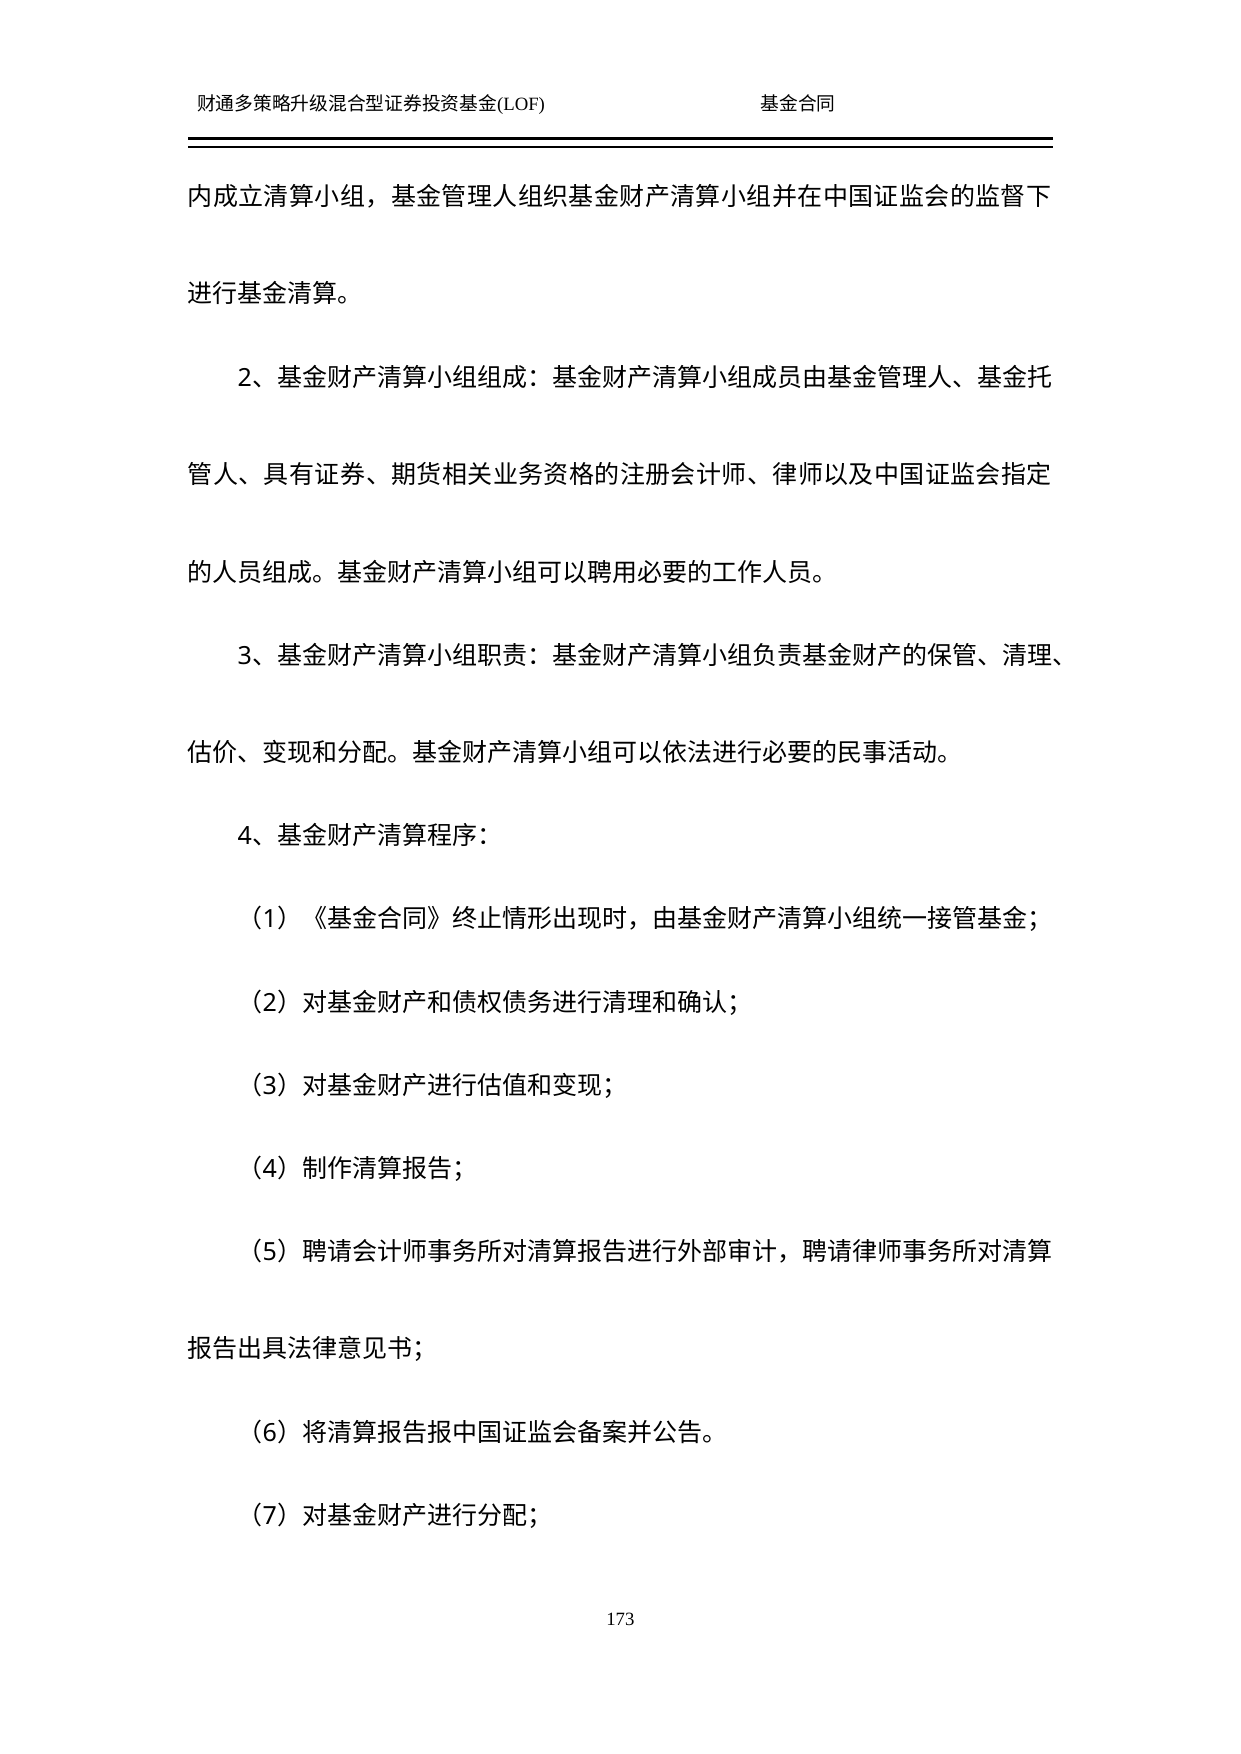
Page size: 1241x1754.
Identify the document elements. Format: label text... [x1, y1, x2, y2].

text 2、基金财产清算小组组成：基金财产清算小组成员由基金管理人、基金托管人、具有证券、期货相关业务资格的注册会计师、律师以及中国证监会指定的人员组成。基金财产清算小组可以聘用必要的工作人员。 [187, 343, 1053, 603]
text 4、基金财产清算程序： [187, 801, 1053, 866]
text 3、基金财产清算小组职责：基金财产清算小组负责基金财产的保管、清理、估价、变现和分配。基金财产清算小组可以依法进行必要的民事活动。 [187, 621, 1053, 783]
text （5）聘请会计师事务所对清算报告进行外部审计，聘请律师事务所对清算报告出具法律意见书； [187, 1217, 1053, 1379]
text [187, 162, 1053, 324]
text （3）对基金财产进行估值和变现； [187, 1051, 1053, 1116]
text （4）制作清算报告； [187, 1134, 1053, 1199]
text （2）对基金财产和债权债务进行清理和确认； [187, 968, 1053, 1033]
text （1）《基金合同》终止情形出现时，由基金财产清算小组统一接管基金； [187, 884, 1053, 949]
text （7）对基金财产进行分配； [187, 1481, 1053, 1546]
text （6）将清算报告报中国证监会备案并公告。 [187, 1398, 1053, 1463]
